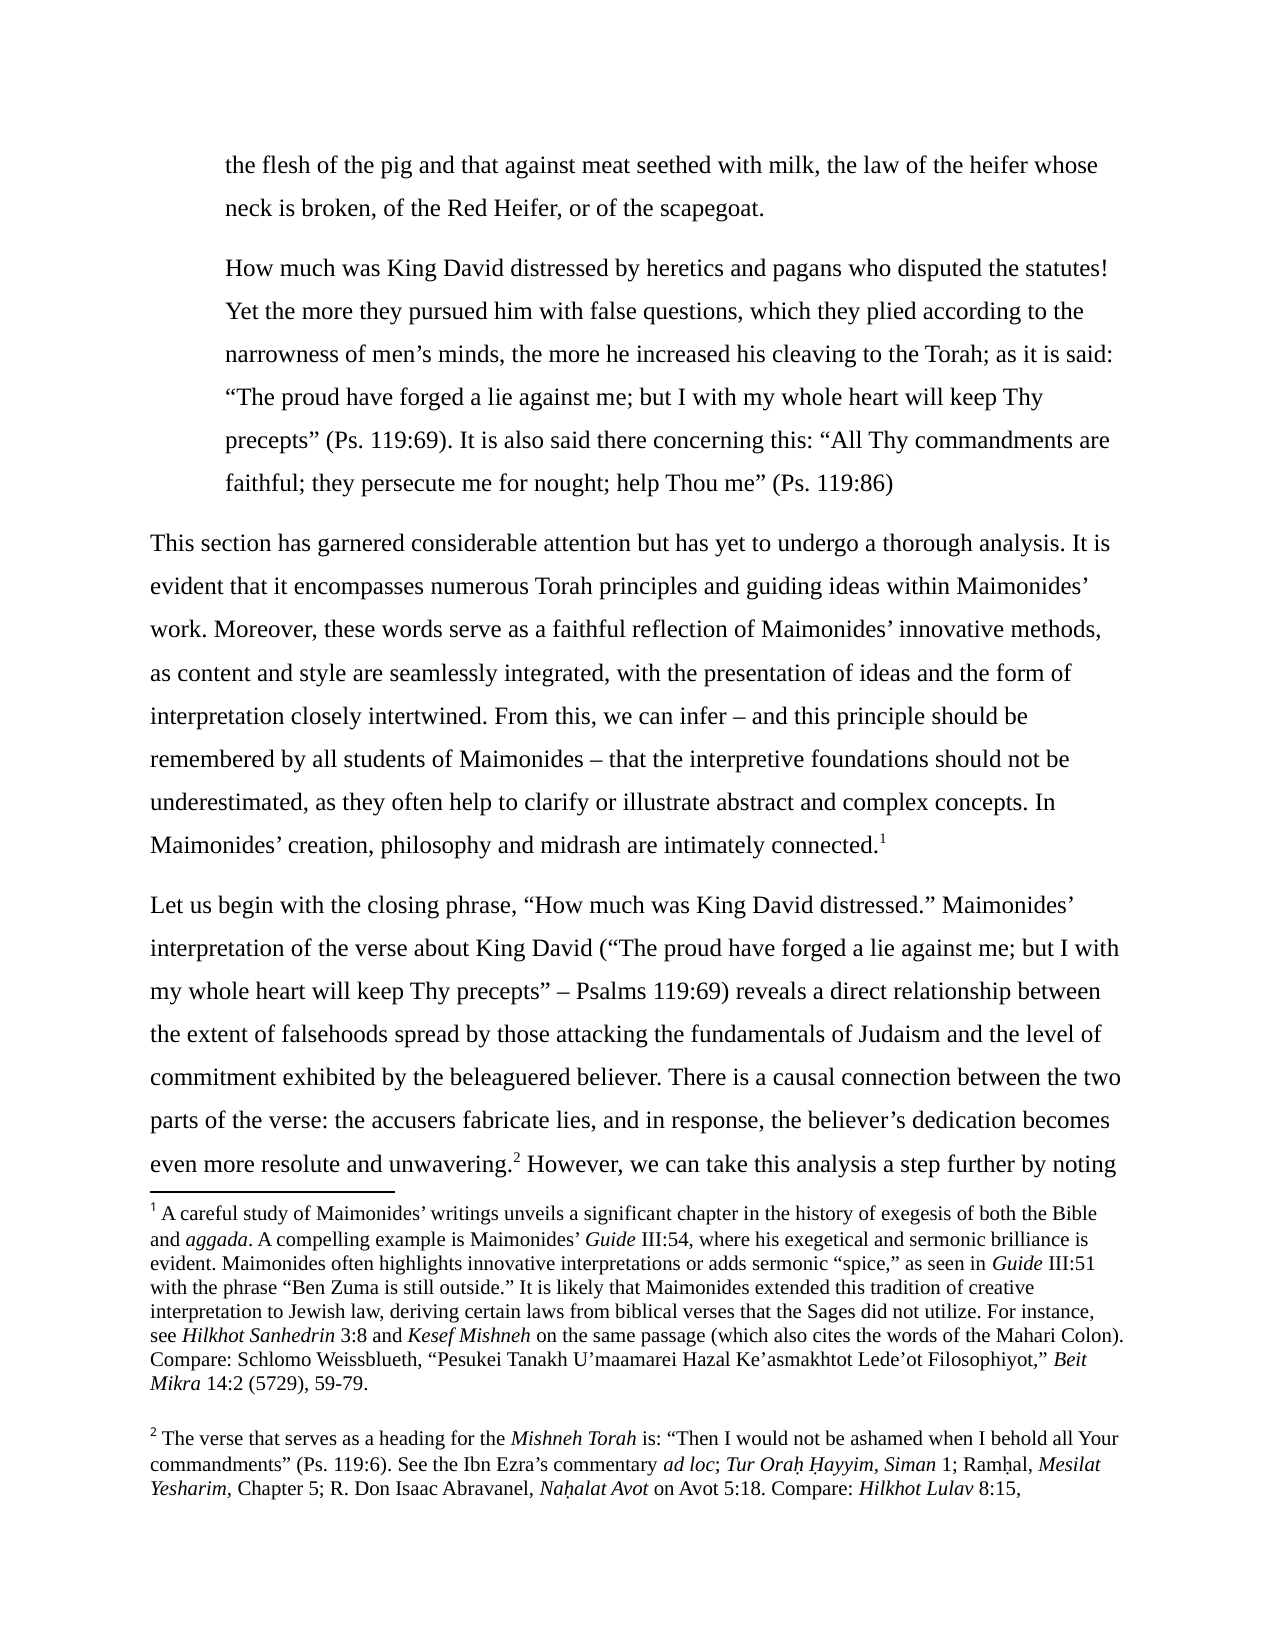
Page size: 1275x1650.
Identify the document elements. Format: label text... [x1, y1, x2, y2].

text This section has garnered considerable attention but has yet to undergo a thorough analysis. It is evident that it encompasses numerous Torah principles and guiding ideas within Maimonides’ work. Moreover, these words serve as a faithful reflection of Maimonides’ innovative methods, as content and style are seamlessly integrated, with the presentation of ideas and the form of interpretation closely intertwined. From this, we can infer – and this principle should be remembered by all students of Maimonides – that the interpretive foundations should not be underestimated, as they often help to clarify or illustrate abstract and complex concepts. In Maimonides’ creation, philosophy and midrash are intimately connected. [150, 528, 1125, 859]
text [225, 150, 1125, 222]
text How much was King David distressed by heretics and pagans who disputed the statutes! Yet the more they pursued him with false questions, which they plied according to the narrowness of men’s minds, the more he increased his cleaving to the Torah; as it is said: “The proud have forged a lie against me; but I with my whole heart will keep Thy precepts” (Ps. 119:69). It is also said there concerning this: “All Thy commandments are faithful; they persecute me for nought; help Thou me” (Ps. 119:86) [225, 253, 1125, 497]
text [150, 890, 1125, 1177]
